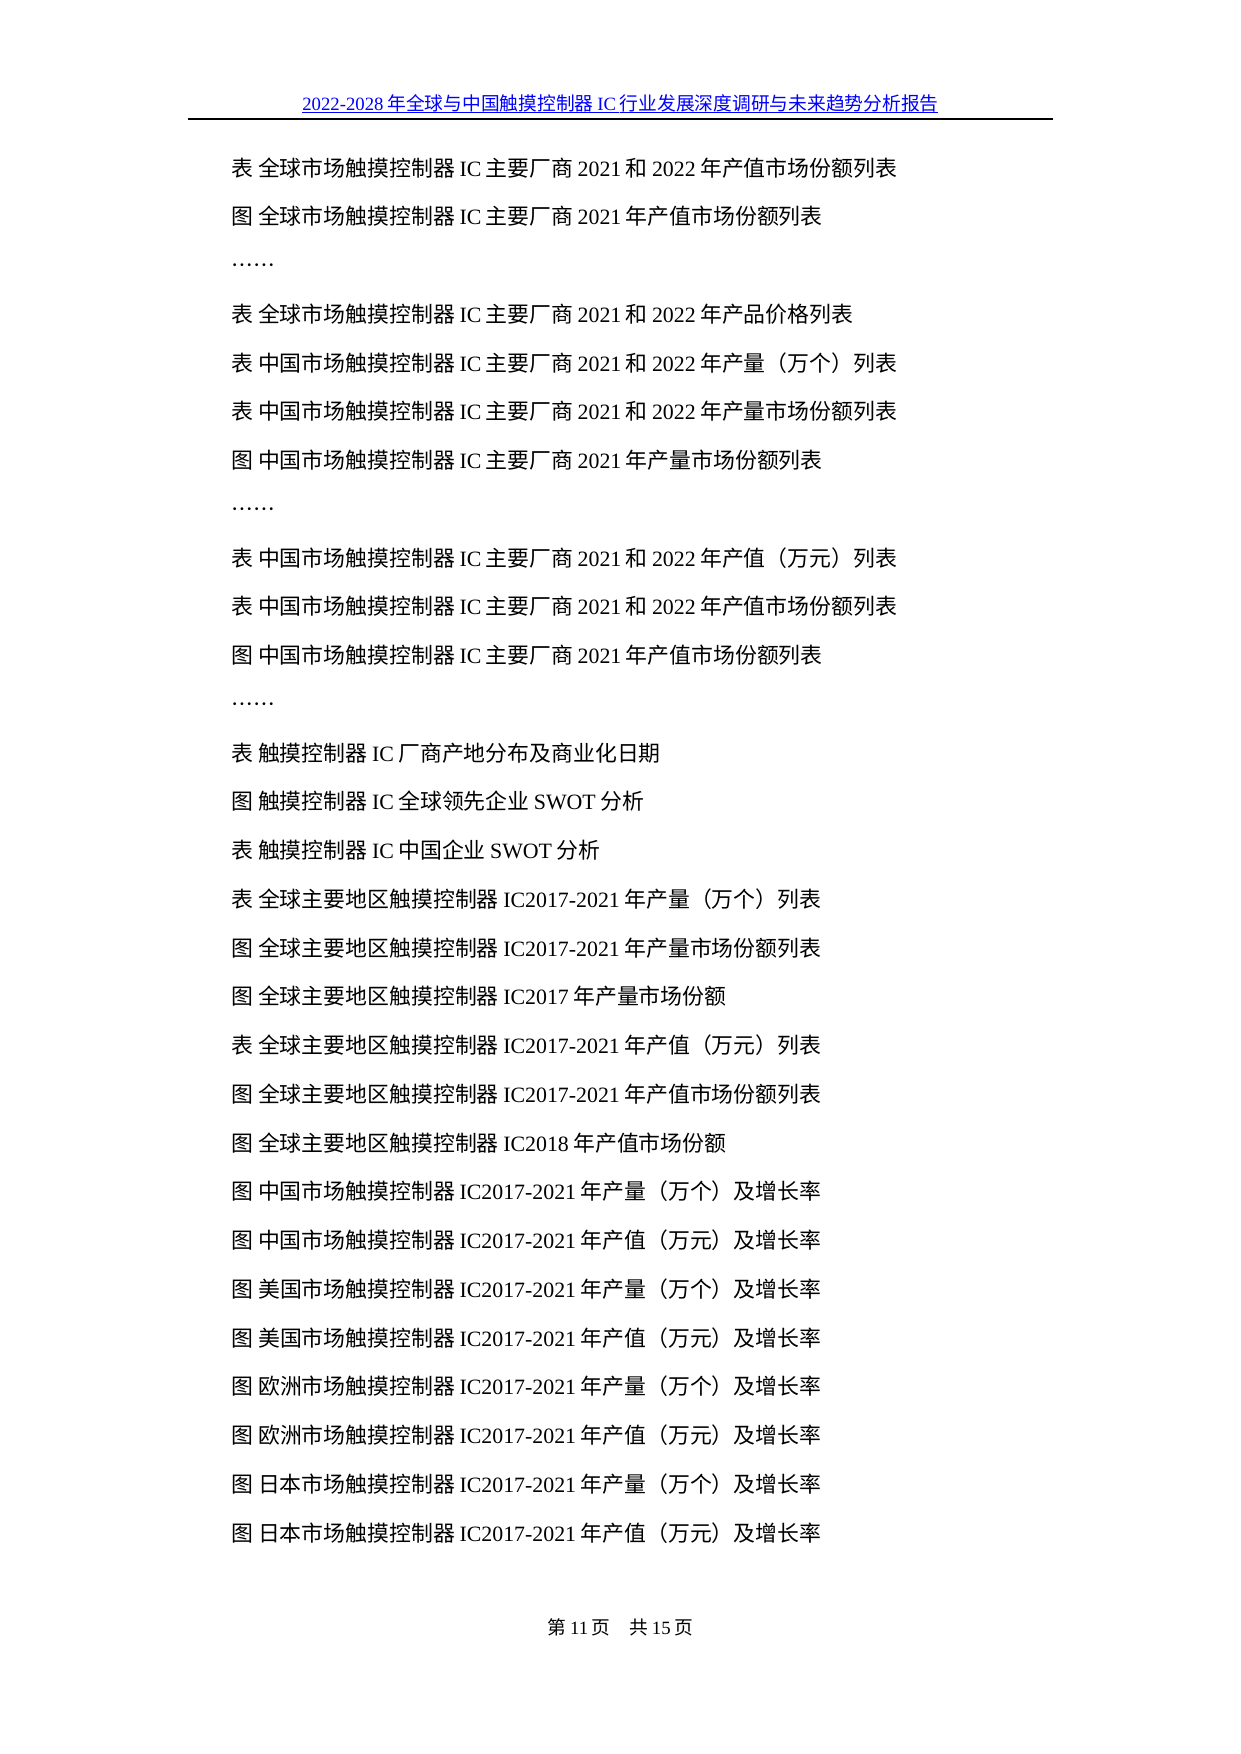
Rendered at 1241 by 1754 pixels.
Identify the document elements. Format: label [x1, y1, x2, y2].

text [187, 150, 1053, 1548]
